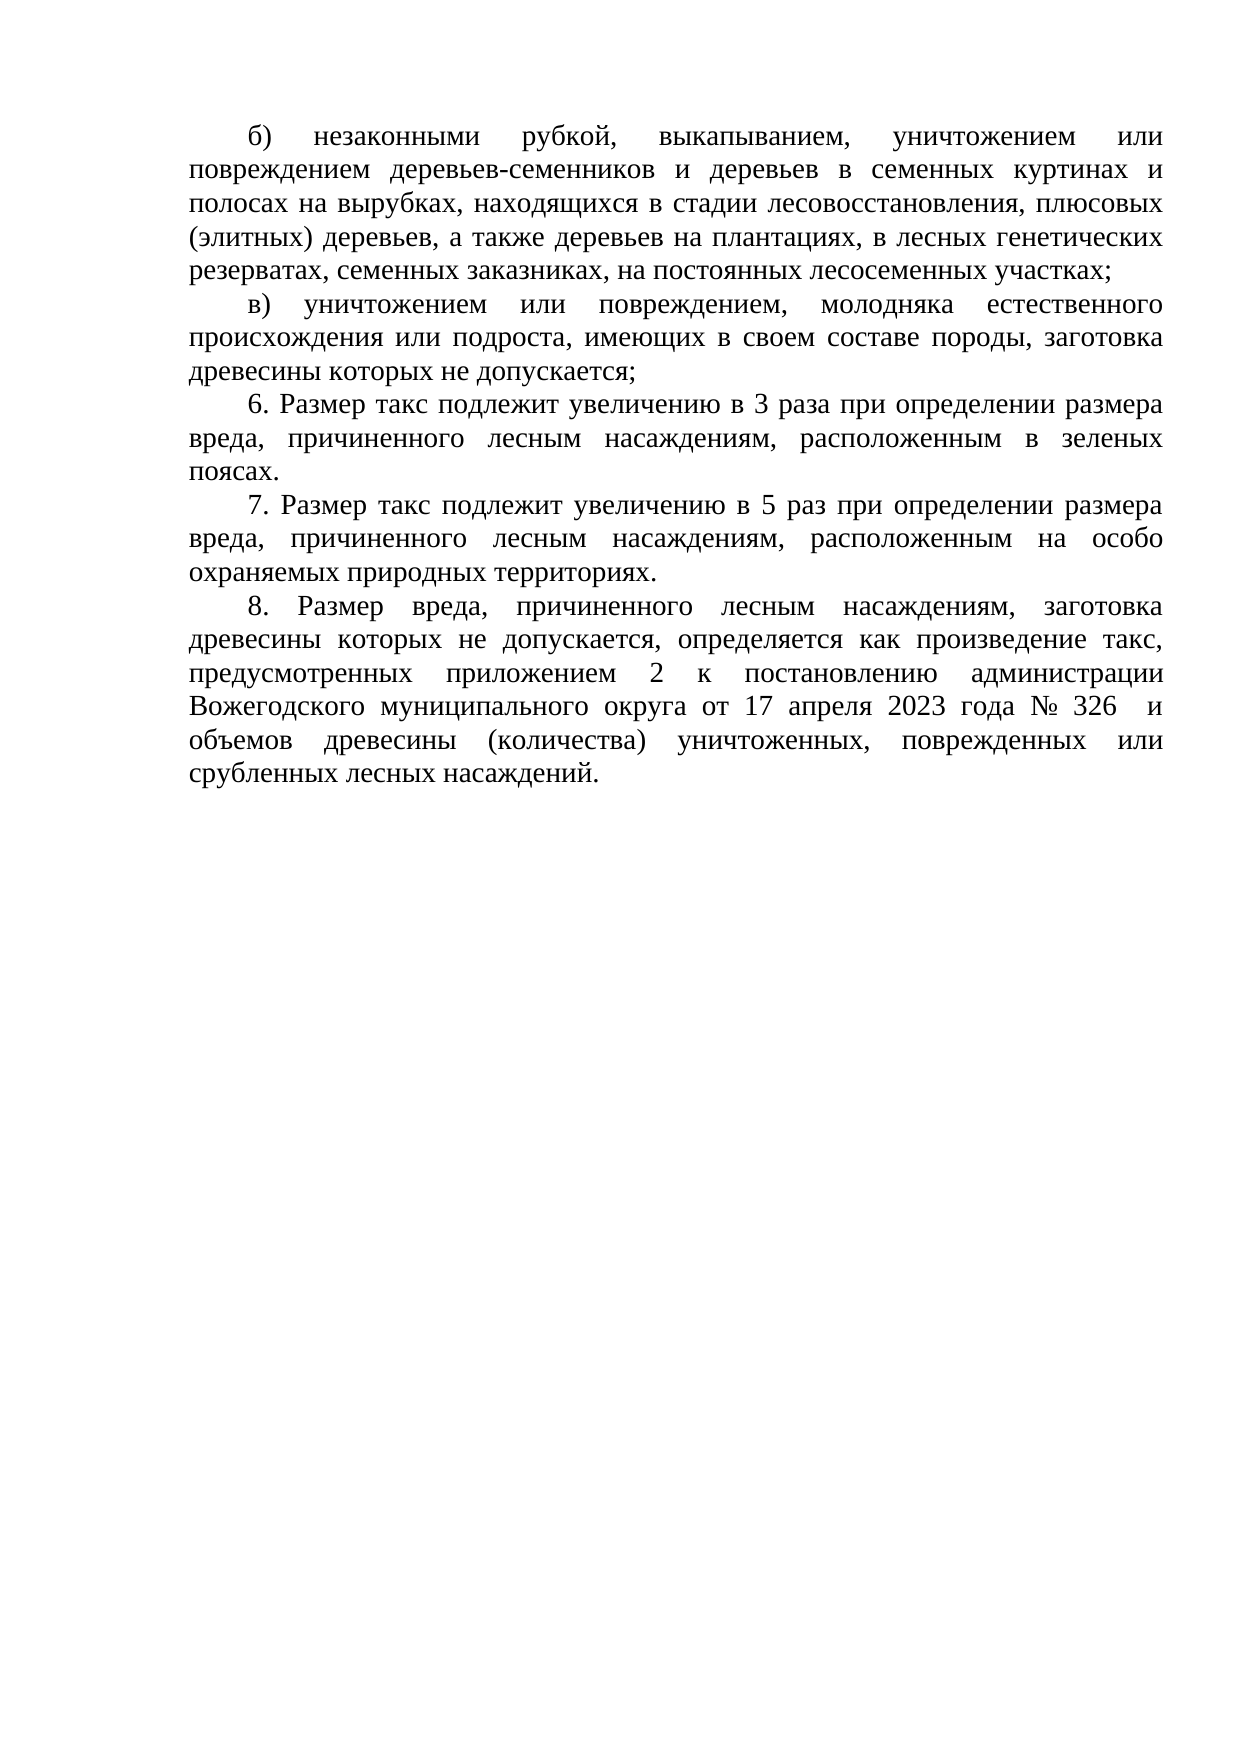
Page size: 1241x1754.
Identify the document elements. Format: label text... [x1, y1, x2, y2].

text 6. Размер такс подлежит увеличению в 3 раза при определении размера вреда, причиненного лесным насаждениям, расположенным в зеленых поясах. [188, 386, 1164, 487]
text 8. Размер вреда, причиненного лесным насаждениям, заготовка древесины которых не допускается, определяется как произведение такс, предусмотренных приложением 2 к постановлению администрации Вожегодского муниципального округа от 17 апреля 2023 года № 326 и объемов древесины (количества) уничтоженных, поврежденных или срубленных лесных насаждений. [188, 588, 1164, 789]
text б) незаконными рубкой, выкапыванием, уничтожением или повреждением деревьев-семенников и деревьев в семенных куртинах и полосах на вырубках, находящихся в стадии лесовосстановления, плюсовых (элитных) деревьев, а также деревьев на плантациях, в лесных генетических резерватах, семенных заказниках, на постоянных лесосеменных участках; [188, 118, 1164, 286]
text 7. Размер такс подлежит увеличению в 5 раз при определении размера вреда, причиненного лесным насаждениям, расположенным на особо охраняемых природных территориях. [188, 487, 1164, 588]
text в) уничтожением или повреждением, молодняка естественного происхождения или подроста, имеющих в своем составе породы, заготовка древесины которых не допускается; [188, 286, 1164, 386]
